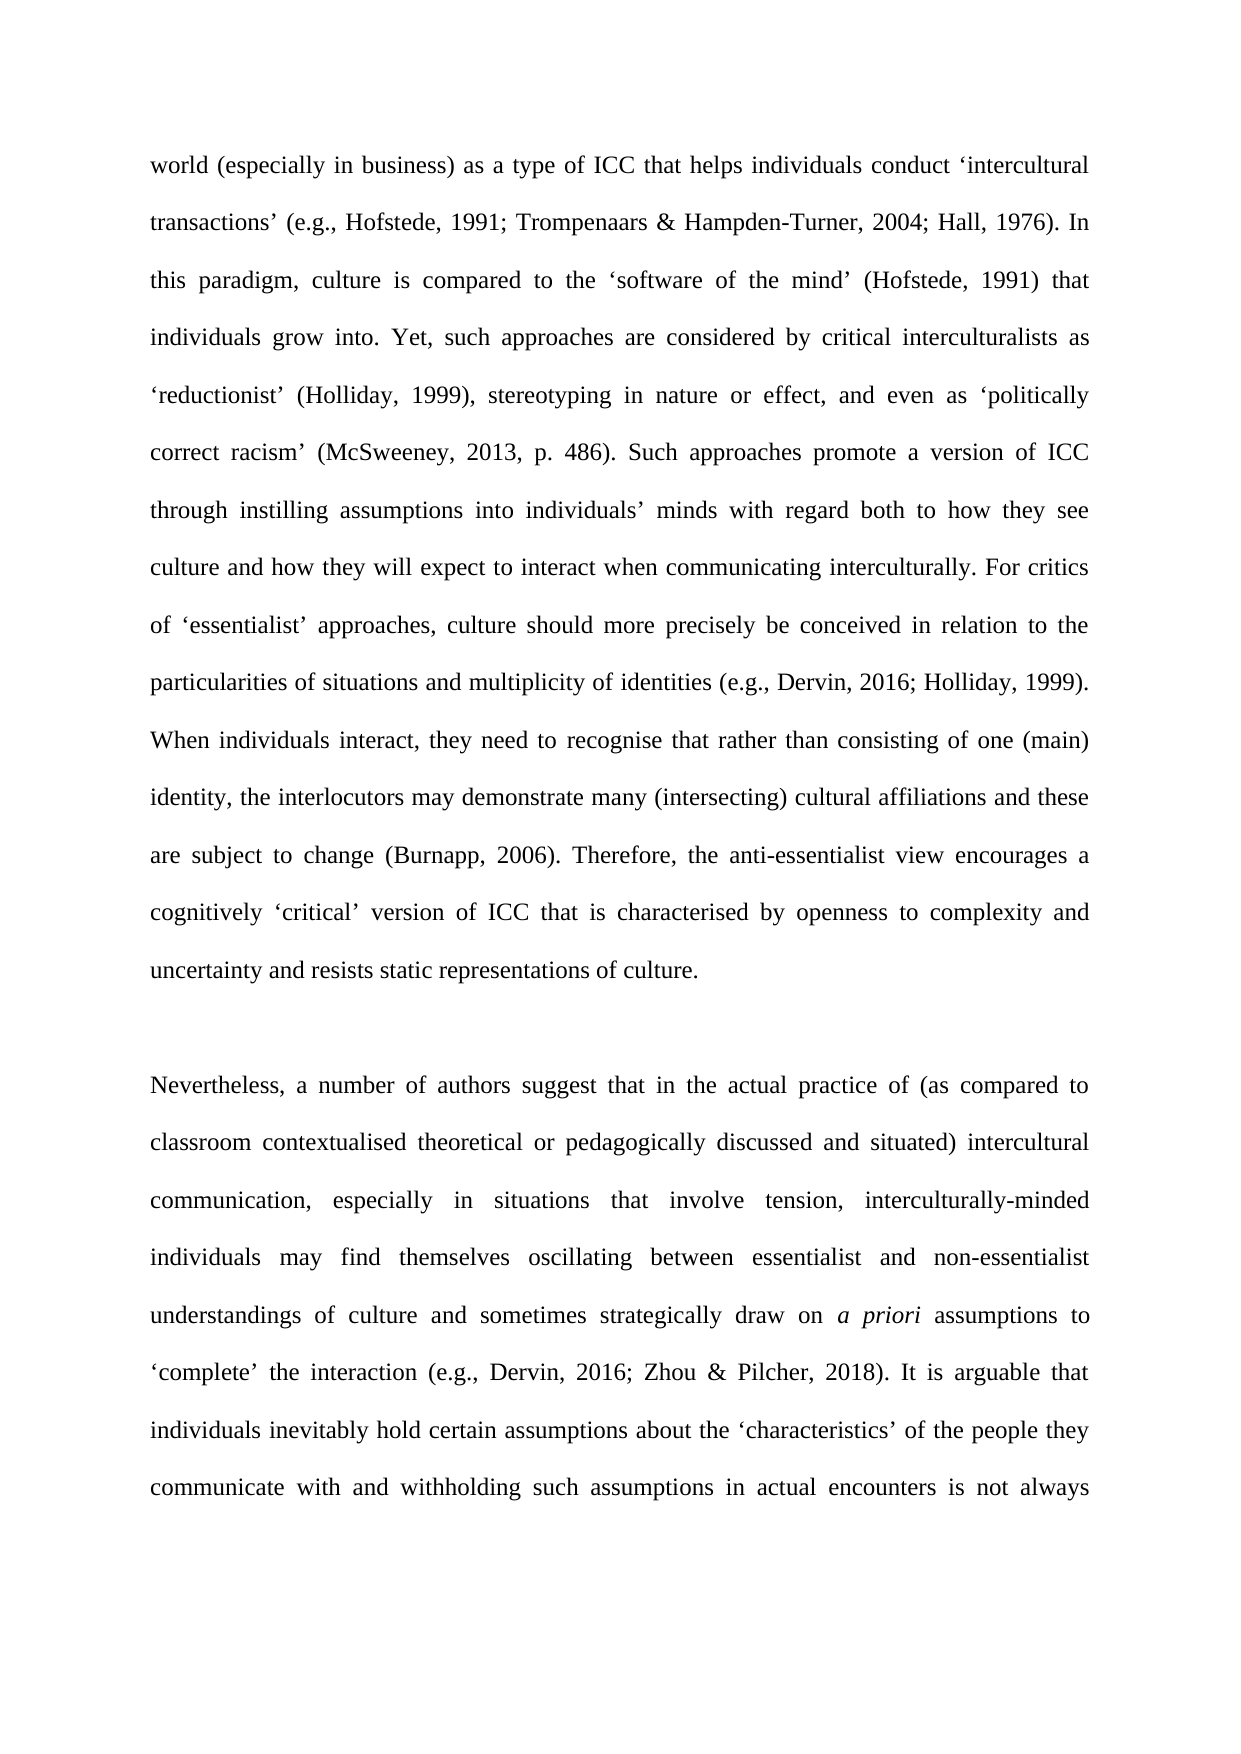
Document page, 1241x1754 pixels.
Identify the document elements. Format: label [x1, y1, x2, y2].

text [150, 1070, 1090, 1501]
text [150, 150, 1090, 984]
